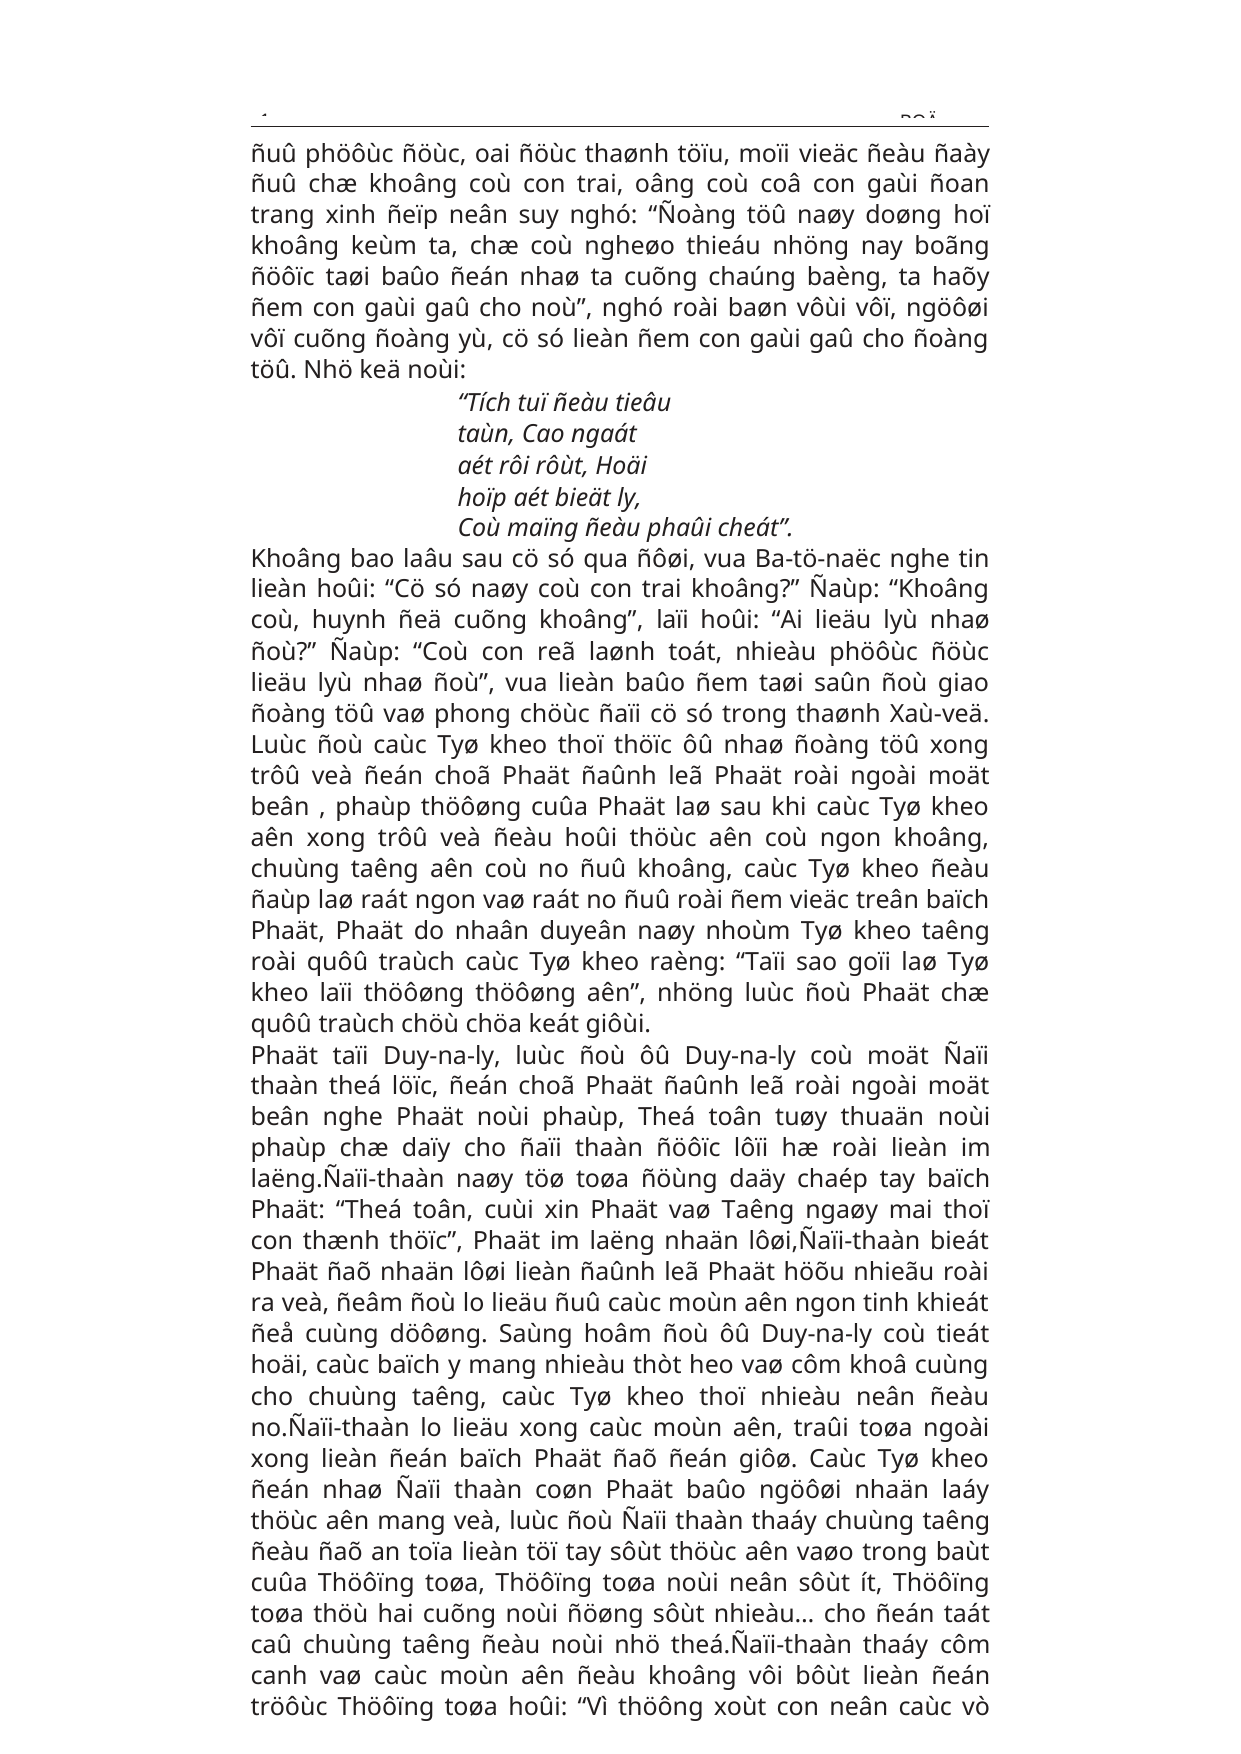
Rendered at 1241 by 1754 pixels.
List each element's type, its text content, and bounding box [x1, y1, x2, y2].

text “Tích tuï ñeàu tieâu taùn, Cao ngaát aét rôi rôùt, Hoäi hoïp aét bieät ly, [457, 386, 677, 513]
text ñuû phöôùc ñöùc, oai ñöùc thaønh töïu, moïi vieäc ñeàu ñaày ñuû chæ khoâng coù con trai, oâng coù coâ con gaùi ñoan trang xinh ñeïp neân suy nghó: “Ñoàng töû naøy doøng hoï khoâng keùm ta, chæ coù ngheøo thieáu nhöng nay boãng ñöôïc taøi baûo ñeán nhaø ta cuõng chaúng baèng, ta haõy ñem con gaùi gaû cho noù”, nghó roài baøn vôùi vôï, ngöôøi vôï cuõng ñoàng yù, cö só lieàn ñem con gaùi gaû cho ñoàng töû. Nhö keä noùi: [250, 138, 990, 386]
text Coù maïng ñeàu phaûi cheát”. [457, 513, 1065, 542]
text Khoâng bao laâu sau cö só qua ñôøi, vua Ba-tö-naëc nghe tin lieàn hoûi: “Cö só naøy coù con trai khoâng?” Ñaùp: “Khoâng coù, huynh ñeä cuõng khoâng”, laïi hoûi: “Ai lieäu lyù nhaø ñoù?” Ñaùp: “Coù con reã laønh toát, nhieàu phöôùc ñöùc lieäu lyù nhaø ñoù”, vua lieàn baûo ñem taøi saûn ñoù giao ñoàng töû vaø phong chöùc ñaïi cö só trong thaønh Xaù-veä. Luùc ñoù caùc Tyø kheo thoï thöïc ôû nhaø ñoàng töû xong trôû veà ñeán choã Phaät ñaûnh leã Phaät roài ngoài moät beân , phaùp thöôøng cuûa Phaät laø sau khi caùc Tyø kheo aên xong trôû veà ñeàu hoûi thöùc aên coù ngon khoâng, chuùng taêng aên coù no ñuû khoâng, caùc Tyø kheo ñeàu ñaùp laø raát ngon vaø raát no ñuû roài ñem vieäc treân baïch Phaät, Phaät do nhaân duyeân naøy nhoùm Tyø kheo taêng roài quôû traùch caùc Tyø kheo raèng: “Taïi sao goïi laø Tyø kheo laïi thöôøng thöôøng aên”, nhöng luùc ñoù Phaät chæ quôû traùch chöù chöa keát giôùi. [250, 543, 990, 1040]
